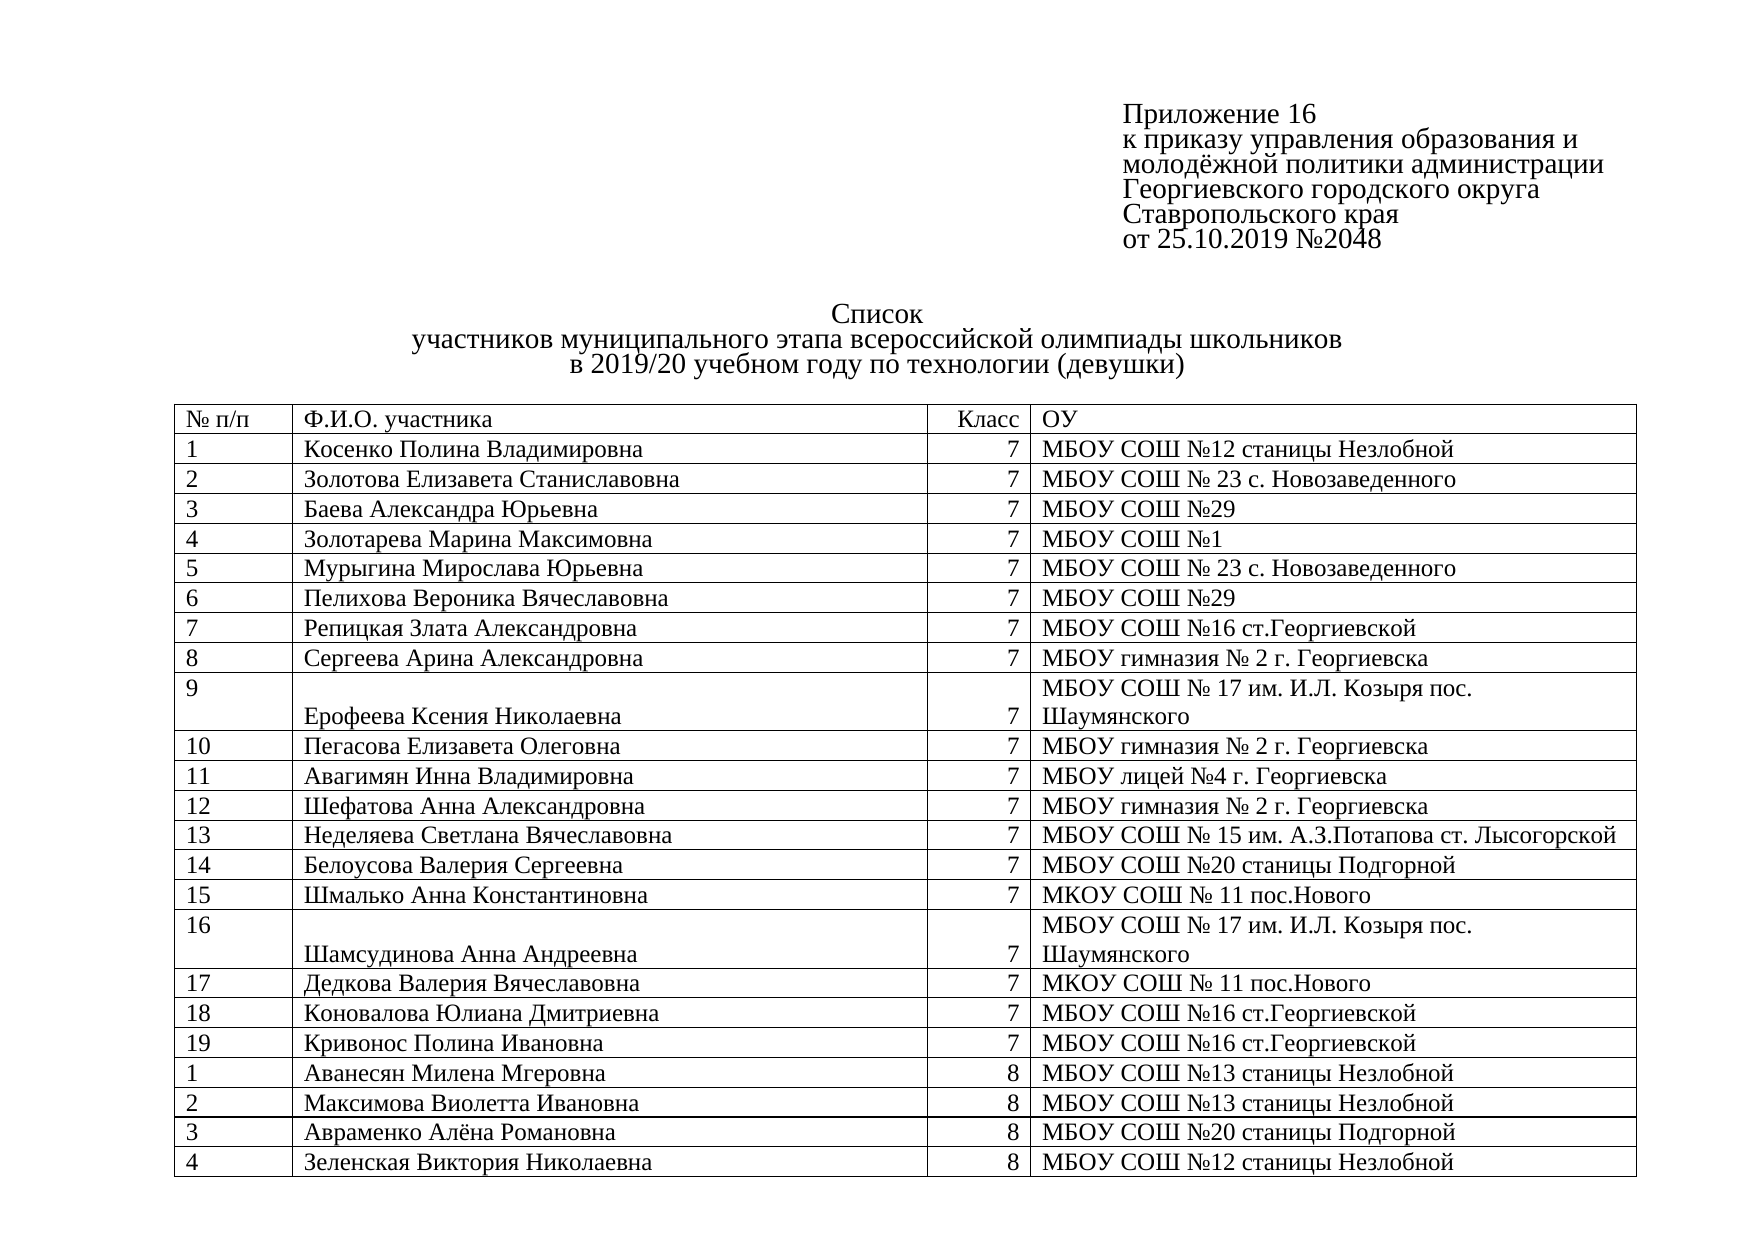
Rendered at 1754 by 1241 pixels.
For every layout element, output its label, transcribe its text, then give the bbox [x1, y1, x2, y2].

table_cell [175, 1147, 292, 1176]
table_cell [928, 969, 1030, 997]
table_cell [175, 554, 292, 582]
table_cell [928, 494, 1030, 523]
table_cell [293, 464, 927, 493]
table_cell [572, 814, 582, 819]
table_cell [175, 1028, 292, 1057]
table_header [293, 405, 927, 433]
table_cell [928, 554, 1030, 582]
text в 2019/20 учебном году по технологии (девушки) [118, 353, 1064, 378]
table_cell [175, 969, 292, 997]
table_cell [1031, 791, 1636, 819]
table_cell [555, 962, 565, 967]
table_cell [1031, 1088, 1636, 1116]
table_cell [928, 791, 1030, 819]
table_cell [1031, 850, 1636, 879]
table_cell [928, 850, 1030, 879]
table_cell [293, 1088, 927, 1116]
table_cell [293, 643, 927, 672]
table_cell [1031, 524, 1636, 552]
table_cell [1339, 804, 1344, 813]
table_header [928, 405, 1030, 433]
text участников муниципального этапа всероссийской олимпиады школьников [118, 328, 1636, 353]
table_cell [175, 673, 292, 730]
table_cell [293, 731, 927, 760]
text Ставропольского края [118, 203, 1636, 228]
text молодёжной политики администрации [118, 153, 1636, 178]
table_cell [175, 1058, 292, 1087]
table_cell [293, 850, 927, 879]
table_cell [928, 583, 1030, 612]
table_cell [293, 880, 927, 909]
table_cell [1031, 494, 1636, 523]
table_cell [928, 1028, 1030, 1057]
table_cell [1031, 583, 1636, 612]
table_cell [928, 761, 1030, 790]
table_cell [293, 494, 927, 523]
text Приложение 16 [118, 103, 1636, 128]
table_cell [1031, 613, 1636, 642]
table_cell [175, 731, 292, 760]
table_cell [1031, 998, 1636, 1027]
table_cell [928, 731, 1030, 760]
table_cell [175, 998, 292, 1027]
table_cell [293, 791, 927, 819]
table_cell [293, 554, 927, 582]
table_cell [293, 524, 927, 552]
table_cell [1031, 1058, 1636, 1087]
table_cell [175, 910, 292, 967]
text в 2019/20 учебном году по технологии (девушки) [1061, 353, 1636, 378]
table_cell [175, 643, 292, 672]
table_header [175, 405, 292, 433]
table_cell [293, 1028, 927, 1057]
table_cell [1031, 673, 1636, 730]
text Список [118, 303, 1636, 328]
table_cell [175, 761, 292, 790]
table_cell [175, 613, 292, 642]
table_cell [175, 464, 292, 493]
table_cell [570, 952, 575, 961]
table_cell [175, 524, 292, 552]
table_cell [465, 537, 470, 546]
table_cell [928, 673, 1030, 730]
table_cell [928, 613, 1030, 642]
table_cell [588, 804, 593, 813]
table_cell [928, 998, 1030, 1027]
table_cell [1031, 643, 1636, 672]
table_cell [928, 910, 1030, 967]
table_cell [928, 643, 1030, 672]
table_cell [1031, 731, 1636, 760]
text Георгиевского городского округа [118, 178, 1636, 203]
text от 25.10.2019 №2048 [118, 228, 1636, 253]
text к приказу управления образования и [118, 128, 1636, 153]
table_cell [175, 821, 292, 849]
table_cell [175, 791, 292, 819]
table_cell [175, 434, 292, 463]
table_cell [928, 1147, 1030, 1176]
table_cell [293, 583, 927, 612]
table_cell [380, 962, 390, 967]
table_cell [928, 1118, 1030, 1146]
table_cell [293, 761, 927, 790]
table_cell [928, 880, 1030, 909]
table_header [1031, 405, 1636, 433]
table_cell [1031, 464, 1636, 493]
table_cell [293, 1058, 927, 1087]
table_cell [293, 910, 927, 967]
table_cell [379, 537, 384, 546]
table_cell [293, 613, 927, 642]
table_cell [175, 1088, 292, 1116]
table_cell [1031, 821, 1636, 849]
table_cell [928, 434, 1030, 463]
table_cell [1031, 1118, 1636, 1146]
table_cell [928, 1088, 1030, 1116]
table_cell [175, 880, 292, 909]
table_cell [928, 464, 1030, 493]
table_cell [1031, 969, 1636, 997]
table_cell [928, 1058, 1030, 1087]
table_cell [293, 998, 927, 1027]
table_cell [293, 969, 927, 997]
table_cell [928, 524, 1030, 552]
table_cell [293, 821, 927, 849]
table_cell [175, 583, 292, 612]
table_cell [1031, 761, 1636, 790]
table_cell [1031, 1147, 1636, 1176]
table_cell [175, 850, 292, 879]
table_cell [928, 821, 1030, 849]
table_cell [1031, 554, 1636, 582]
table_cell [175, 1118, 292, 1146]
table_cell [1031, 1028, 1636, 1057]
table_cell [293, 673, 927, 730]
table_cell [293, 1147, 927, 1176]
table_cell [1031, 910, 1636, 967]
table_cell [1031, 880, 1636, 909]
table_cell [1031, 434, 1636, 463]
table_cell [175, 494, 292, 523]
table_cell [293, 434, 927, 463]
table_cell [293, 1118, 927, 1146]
